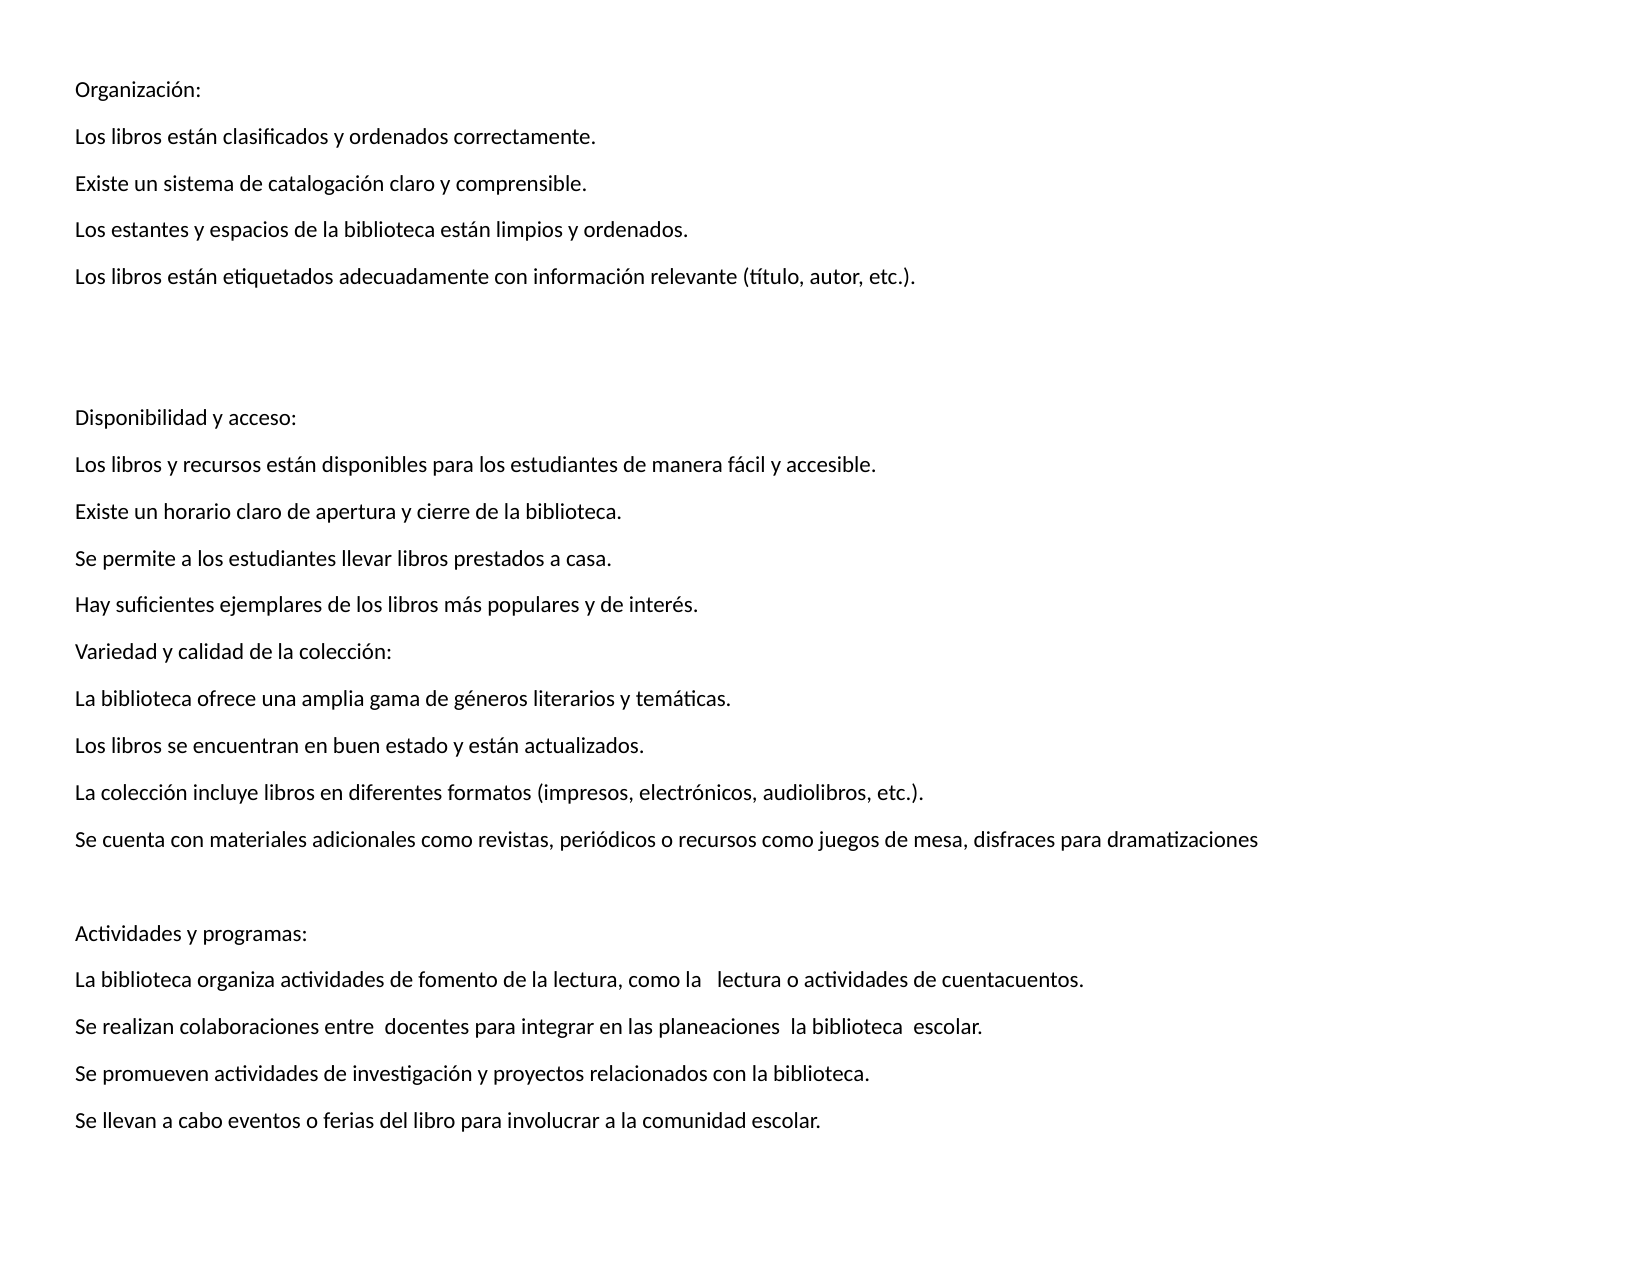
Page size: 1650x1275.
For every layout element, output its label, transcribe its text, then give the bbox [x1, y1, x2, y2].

text Hay suficientes ejemplares de los libros más populares y de interés. [75, 591, 1575, 619]
text La colección incluye libros en diferentes formatos (impresos, electrónicos, audiolibros, etc.). [75, 778, 1575, 806]
text Se permite a los estudiantes llevar libros prestados a casa. [75, 544, 1575, 572]
text La biblioteca ofrece una amplia gama de géneros literarios y temáticas. [75, 684, 1575, 712]
text Existe un horario claro de apertura y cierre de la biblioteca. [75, 497, 1575, 525]
text Existe un sistema de catalogación claro y comprensible. [75, 169, 1575, 197]
text La biblioteca organiza actividades de fomento de la lectura, como la lectura o actividades de cuentacuentos. [75, 966, 1575, 994]
text Se cuenta con materiales adicionales como revistas, periódicos o recursos como juegos de mesa, disfraces para dramatizaciones [75, 825, 1575, 853]
text Variedad y calidad de la colección: [75, 637, 1575, 666]
text Actividades y programas: [75, 919, 1575, 947]
text Los libros se encuentran en buen estado y están actualizados. [75, 731, 1575, 759]
text Los estantes y espacios de la biblioteca están limpios y ordenados. [75, 216, 1575, 244]
text Organización: [75, 75, 1575, 103]
text Los libros están clasificados y ordenados correctamente. [75, 122, 1575, 150]
text Disponibilidad y acceso: [75, 403, 1575, 431]
text Se promueven actividades de investigación y proyectos relacionados con la biblioteca. [75, 1059, 1575, 1087]
text Se llevan a cabo eventos o ferias del libro para involucrar a la comunidad escolar. [75, 1106, 1575, 1134]
text Se realizan colaboraciones entre docentes para integrar en las planeaciones la biblioteca escolar. [75, 1012, 1575, 1041]
text Los libros están etiquetados adecuadamente con información relevante (título, autor, etc.). [75, 262, 1575, 291]
text Los libros y recursos están disponibles para los estudiantes de manera fácil y accesible. [75, 450, 1575, 478]
